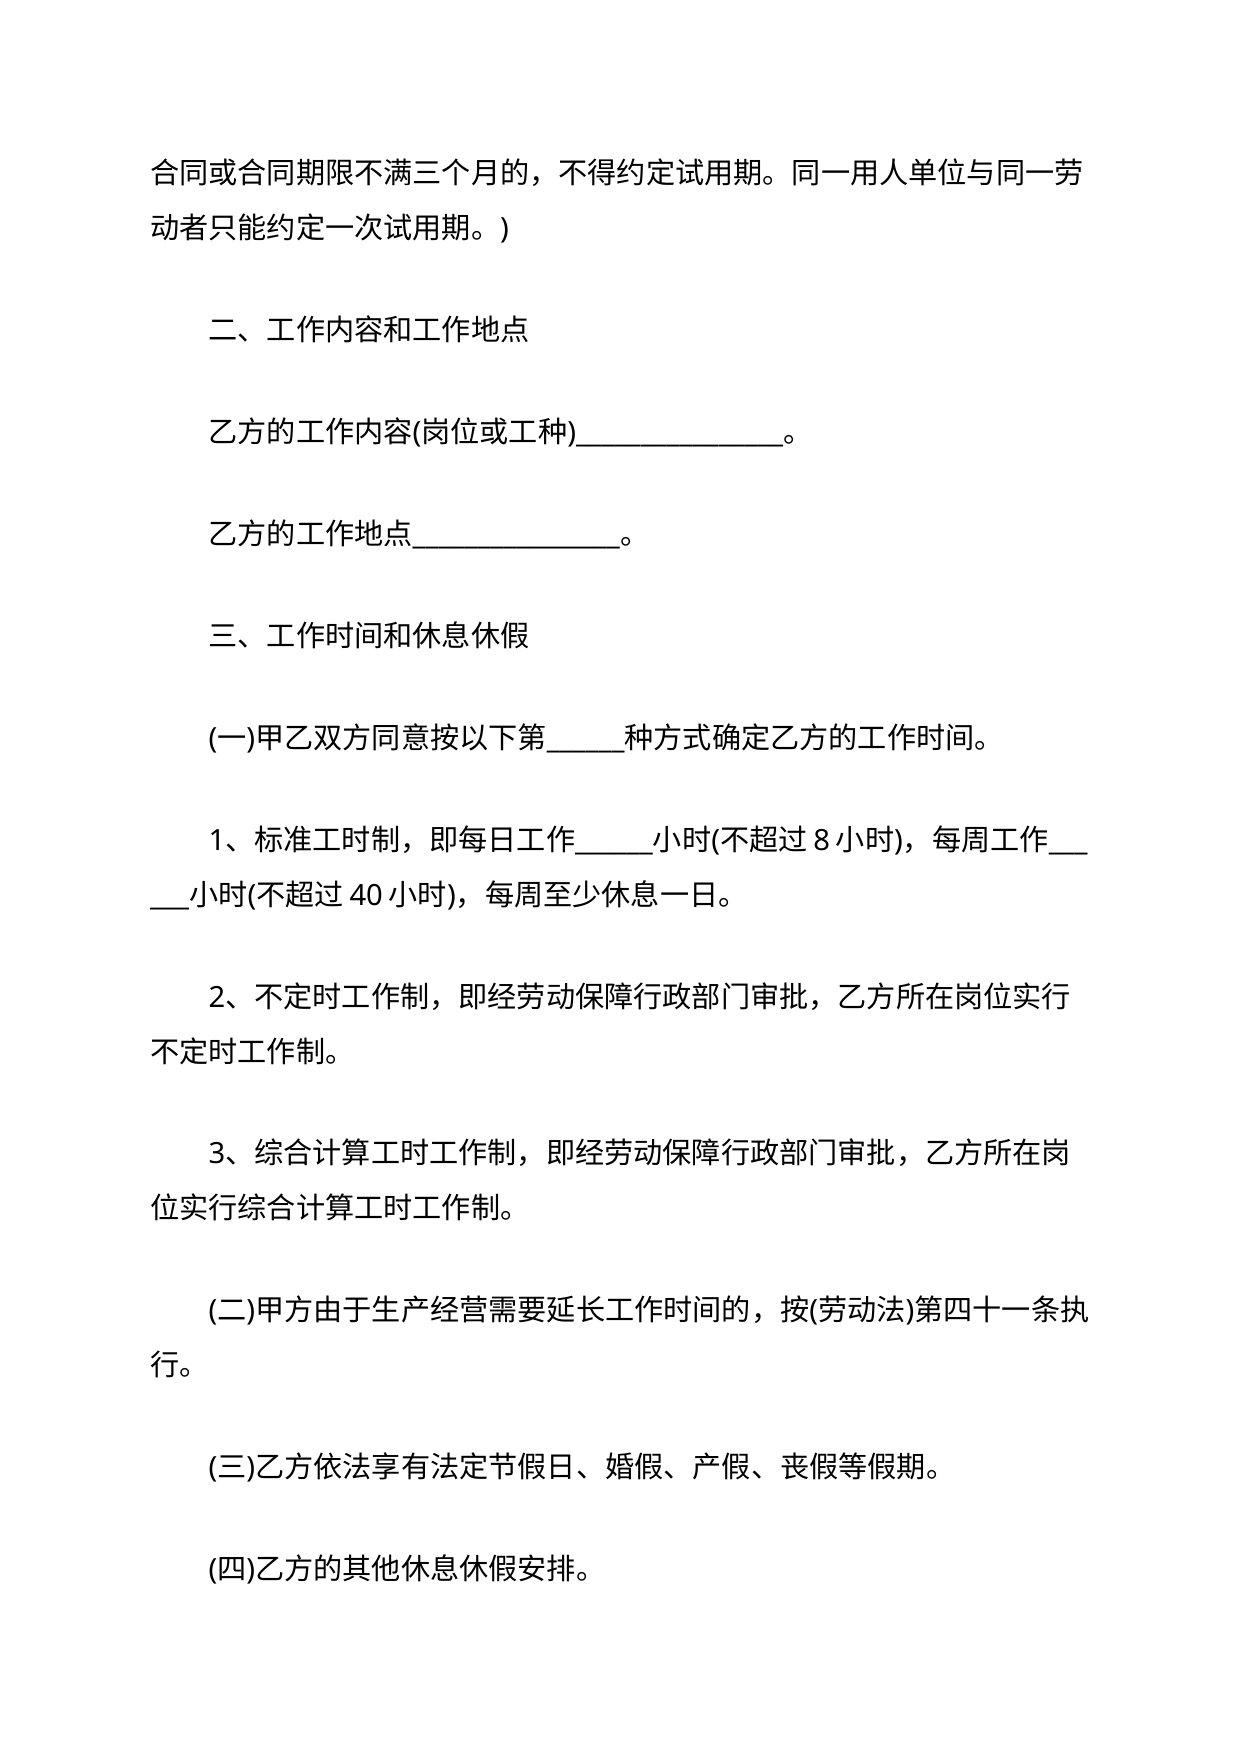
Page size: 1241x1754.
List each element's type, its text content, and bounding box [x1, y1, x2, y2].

text 3、综合计算工时工作制，即经劳动保障行政部门审批，乙方所在岗位实行综合计算工时工作制。 [150, 1130, 1090, 1227]
text 二、工作内容和工作地点 [150, 307, 1090, 349]
text 乙方的工作地点________________。 [150, 511, 1090, 553]
text (三)乙方依法享有法定节假日、婚假、产假、丧假等假期。 [150, 1444, 1090, 1486]
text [150, 150, 1090, 247]
text (二)甲方由于生产经营需要延长工作时间的，按(劳动法)第四十一条执行。 [150, 1287, 1090, 1384]
text 三、工作时间和休息休假 [150, 613, 1090, 655]
text (四)乙方的其他休息休假安排。 [150, 1546, 1090, 1588]
text 乙方的工作内容(岗位或工种)________________。 [150, 409, 1090, 451]
text (一)甲乙双方同意按以下第______种方式确定乙方的工作时间。 [150, 714, 1090, 757]
text 1、标准工时制，即每日工作______小时(不超过8小时)，每周工作______小时(不超过40小时)，每周至少休息一日。 [150, 816, 1090, 914]
text 2、不定时工作制，即经劳动保障行政部门审批，乙方所在岗位实行不定时工作制。 [150, 973, 1090, 1071]
